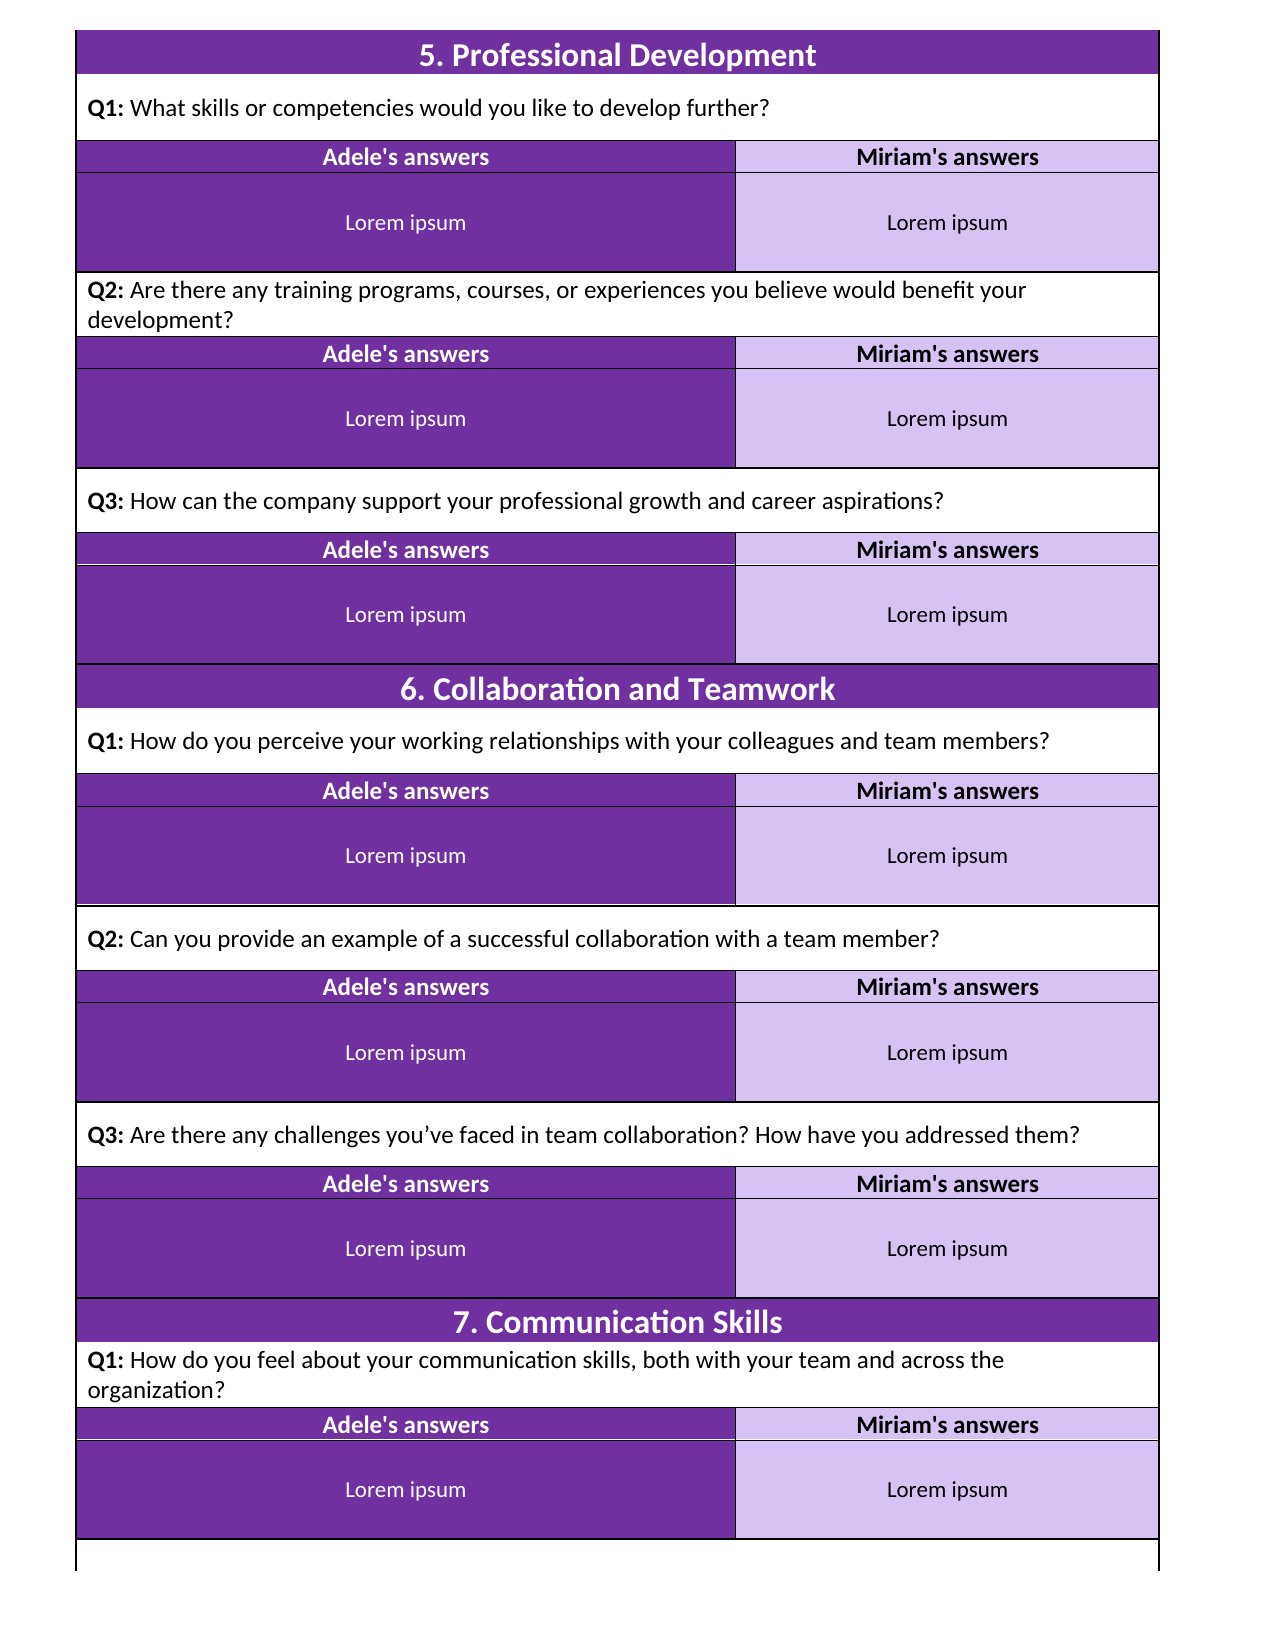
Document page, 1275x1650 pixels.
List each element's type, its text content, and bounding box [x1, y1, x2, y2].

table_cell Miriam's answers [736, 774, 1158, 806]
table_cell Lorem ipsum [736, 566, 1158, 663]
table_cell Q3: Are there any challenges you’ve faced in team collaboration? How have you addressed them? [77, 1103, 1158, 1166]
table_cell Adele's answers [77, 971, 735, 1002]
table_cell Lorem ipsum [77, 1441, 735, 1538]
table_cell Lorem ipsum [736, 807, 1158, 904]
table_cell Adele's answers [77, 337, 735, 368]
table_cell Lorem ipsum [77, 369, 735, 467]
table_cell 5. Professional Development [77, 30, 1158, 74]
table_cell Miriam's answers [736, 141, 1158, 172]
table_cell Lorem ipsum [736, 1199, 1158, 1297]
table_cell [77, 1540, 1158, 1571]
table_cell Miriam's answers [736, 971, 1158, 1002]
table_cell Lorem ipsum [736, 1441, 1158, 1538]
table_cell 7. Communication Skills [77, 1299, 1158, 1342]
table_cell Lorem ipsum [77, 807, 735, 904]
table_cell Lorem ipsum [77, 1199, 735, 1297]
table_cell Adele's answers [77, 774, 735, 806]
table_cell Adele's answers [77, 533, 735, 564]
table_cell Miriam's answers [736, 533, 1158, 564]
table_cell Q1: How do you perceive your working relationships with your colleagues and team members? [77, 708, 1158, 773]
table_cell Q1: How do you feel about your communication skills, both with your team and across the organization? [77, 1342, 1158, 1407]
table_cell Adele's answers [77, 1408, 735, 1439]
table_cell Lorem ipsum [77, 173, 735, 271]
table_cell Q2: Are there any training programs, courses, or experiences you believe would benefit your development? [77, 273, 1158, 336]
table_cell Q3: How can the company support your professional growth and career aspirations? [77, 469, 1158, 532]
table_cell Q2: Can you provide an example of a successful collaboration with a team member? [77, 907, 1158, 969]
table_cell Adele's answers [77, 141, 735, 172]
table_cell Lorem ipsum [736, 173, 1158, 271]
table_cell Miriam's answers [736, 1408, 1158, 1439]
table_cell Adele's answers [77, 1167, 735, 1198]
table_cell Lorem ipsum [77, 566, 735, 663]
table_cell 6. Collaboration and Teamwork [77, 665, 1158, 708]
table_cell Q1: What skills or competencies would you like to develop further? [77, 75, 1158, 139]
table_cell Lorem ipsum [736, 369, 1158, 467]
table_cell Lorem ipsum [77, 1003, 735, 1101]
table_cell Miriam's answers [736, 1167, 1158, 1198]
table_cell Miriam's answers [736, 337, 1158, 368]
table_cell Lorem ipsum [736, 1003, 1158, 1101]
